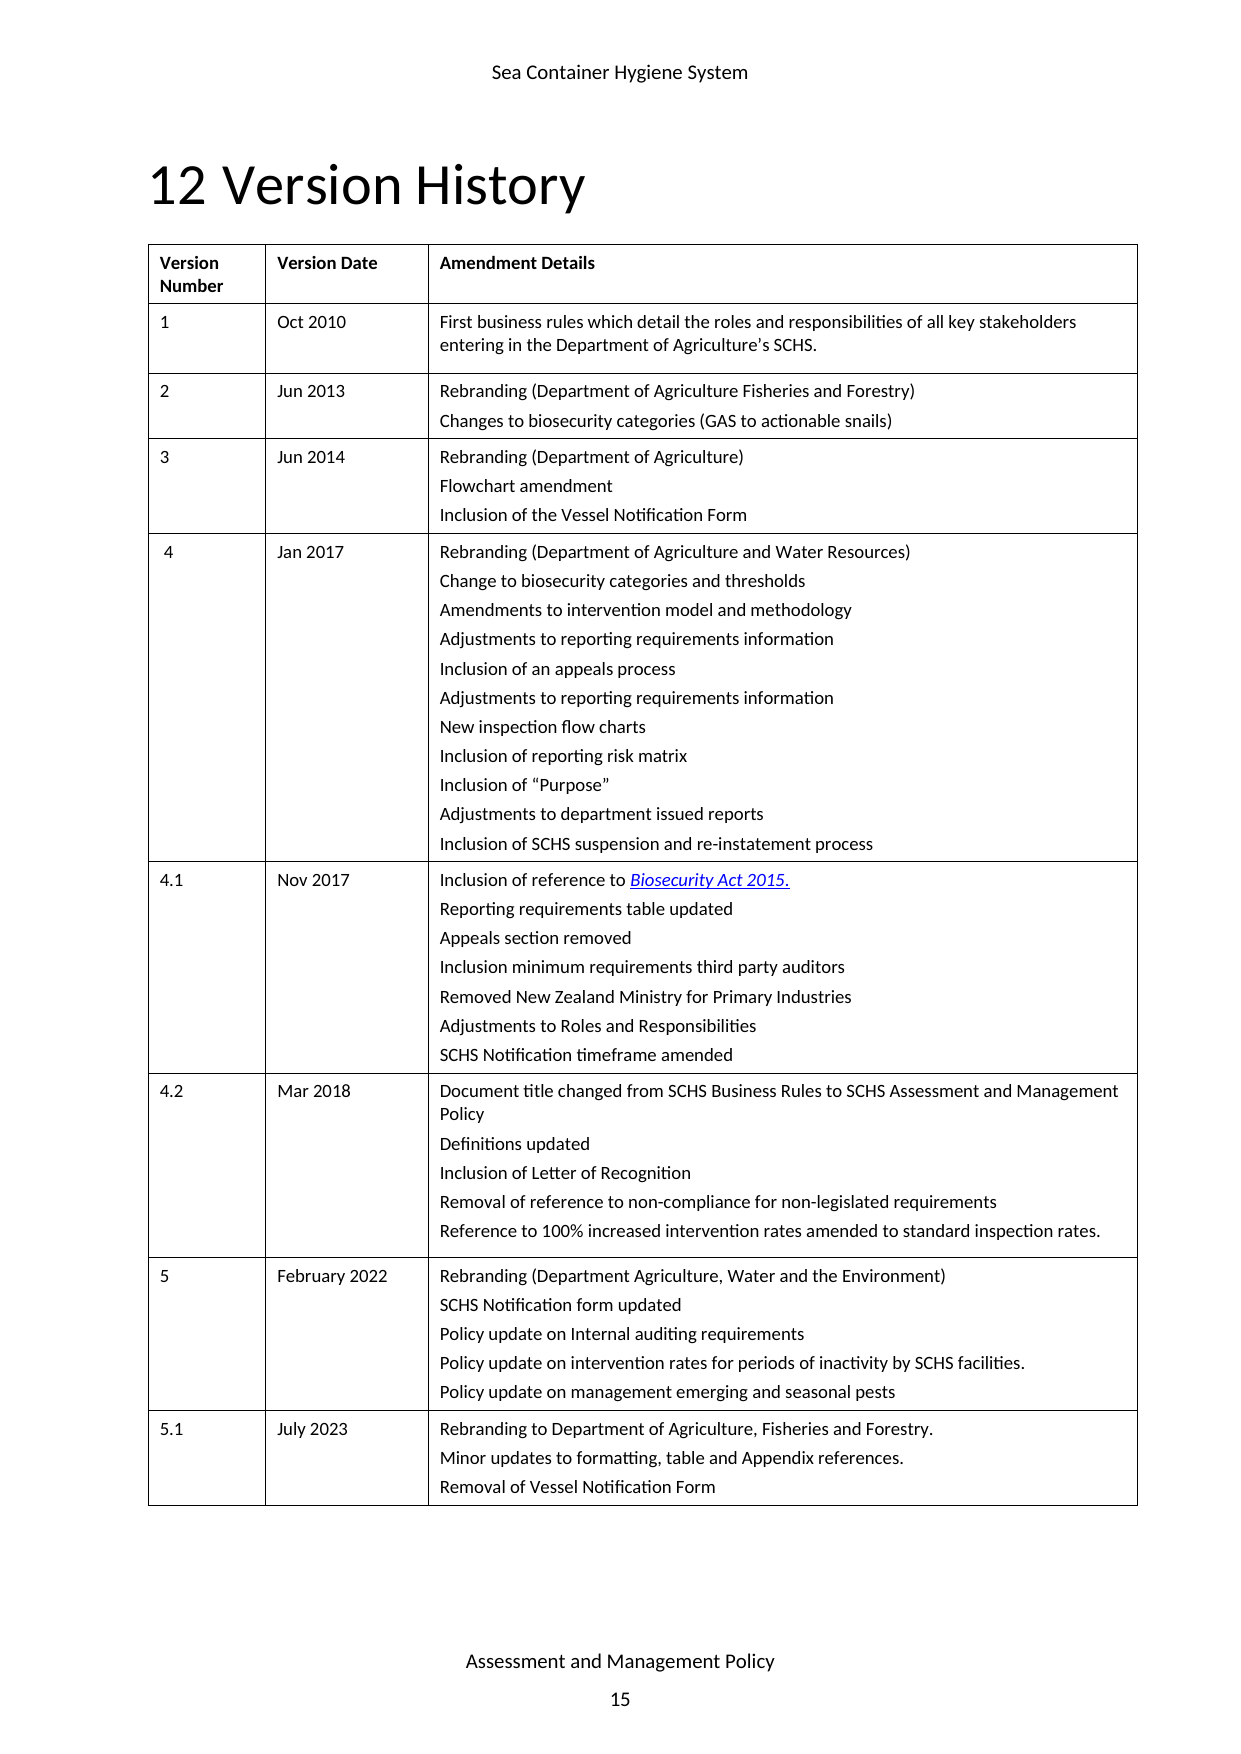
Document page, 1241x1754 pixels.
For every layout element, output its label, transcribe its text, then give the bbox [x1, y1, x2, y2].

table_cell Rebranding (Department of Agriculture Fisheries and Forestry) Changes to biosecurity categories (GAS to actionable snails) [429, 374, 1137, 438]
table_cell 5 [149, 1258, 265, 1410]
table_cell 4 [149, 534, 265, 861]
table_cell Rebranding (Department of Agriculture) Flowchart amendment Inclusion of the Vessel Notification Form [429, 439, 1137, 533]
table_cell July 2023 [266, 1411, 428, 1504]
table_cell Rebranding (Department Agriculture, Water and the Environment) SCHS Notification form updated Policy update on Internal auditing requirements Policy update on intervention rates for periods of inactivity by SCHS facilities. Policy update on management emerging and seasonal pests [429, 1258, 1137, 1410]
table_cell 4.1 [149, 862, 265, 1072]
table_cell 5.1 [149, 1411, 265, 1504]
table_cell Jun 2014 [266, 439, 428, 533]
table_cell 3 [149, 439, 265, 533]
table_cell Inclusion of reference to Biosecurity Act 2015. Reporting requirements table updated Appeals section removed Inclusion minimum requirements third party auditors Removed New Zealand Ministry for Primary Industries Adjustments to Roles and Responsibilities SCHS Notification timeframe amended [429, 862, 1137, 1072]
table_header Amendment Details [429, 245, 1137, 303]
table_cell 2 [149, 374, 265, 438]
table_cell February 2022 [266, 1258, 428, 1410]
table_cell 1 [149, 304, 265, 372]
subtitle Version History [148, 148, 1092, 219]
table_cell Rebranding (Department of Agriculture and Water Resources) Change to biosecurity categories and thresholds Amendments to intervention model and methodology Adjustments to reporting requirements information Inclusion of an appeals process Adjustments to reporting requirements information New inspection flow charts Inclusion of reporting risk matrix Inclusion of “Purpose” Adjustments to department issued reports Inclusion of SCHS suspension and re-instatement process [429, 534, 1137, 861]
table_cell Oct 2010 [266, 304, 428, 372]
table_header Version Number [149, 245, 265, 303]
table_cell First business rules which detail the roles and responsibilities of all key stakeholders entering in the Department of Agriculture’s SCHS. [429, 304, 1137, 372]
table_cell Document title changed from SCHS Business Rules to SCHS Assessment and Management Policy Definitions updated Inclusion of Letter of Recognition Removal of reference to non-compliance for non-legislated requirements Reference to 100% increased intervention rates amended to standard inspection rates. [429, 1074, 1137, 1257]
table_cell Nov 2017 [266, 862, 428, 1072]
table_cell Rebranding to Department of Agriculture, Fisheries and Forestry. Minor updates to formatting, table and Appendix references. Removal of Vessel Notification Form [429, 1411, 1137, 1504]
table_cell Jan 2017 [266, 534, 428, 861]
table_header Version Date [266, 245, 428, 303]
table_cell Mar 2018 [266, 1074, 428, 1257]
table_cell Jun 2013 [266, 374, 428, 438]
table_cell 4.2 [149, 1074, 265, 1257]
